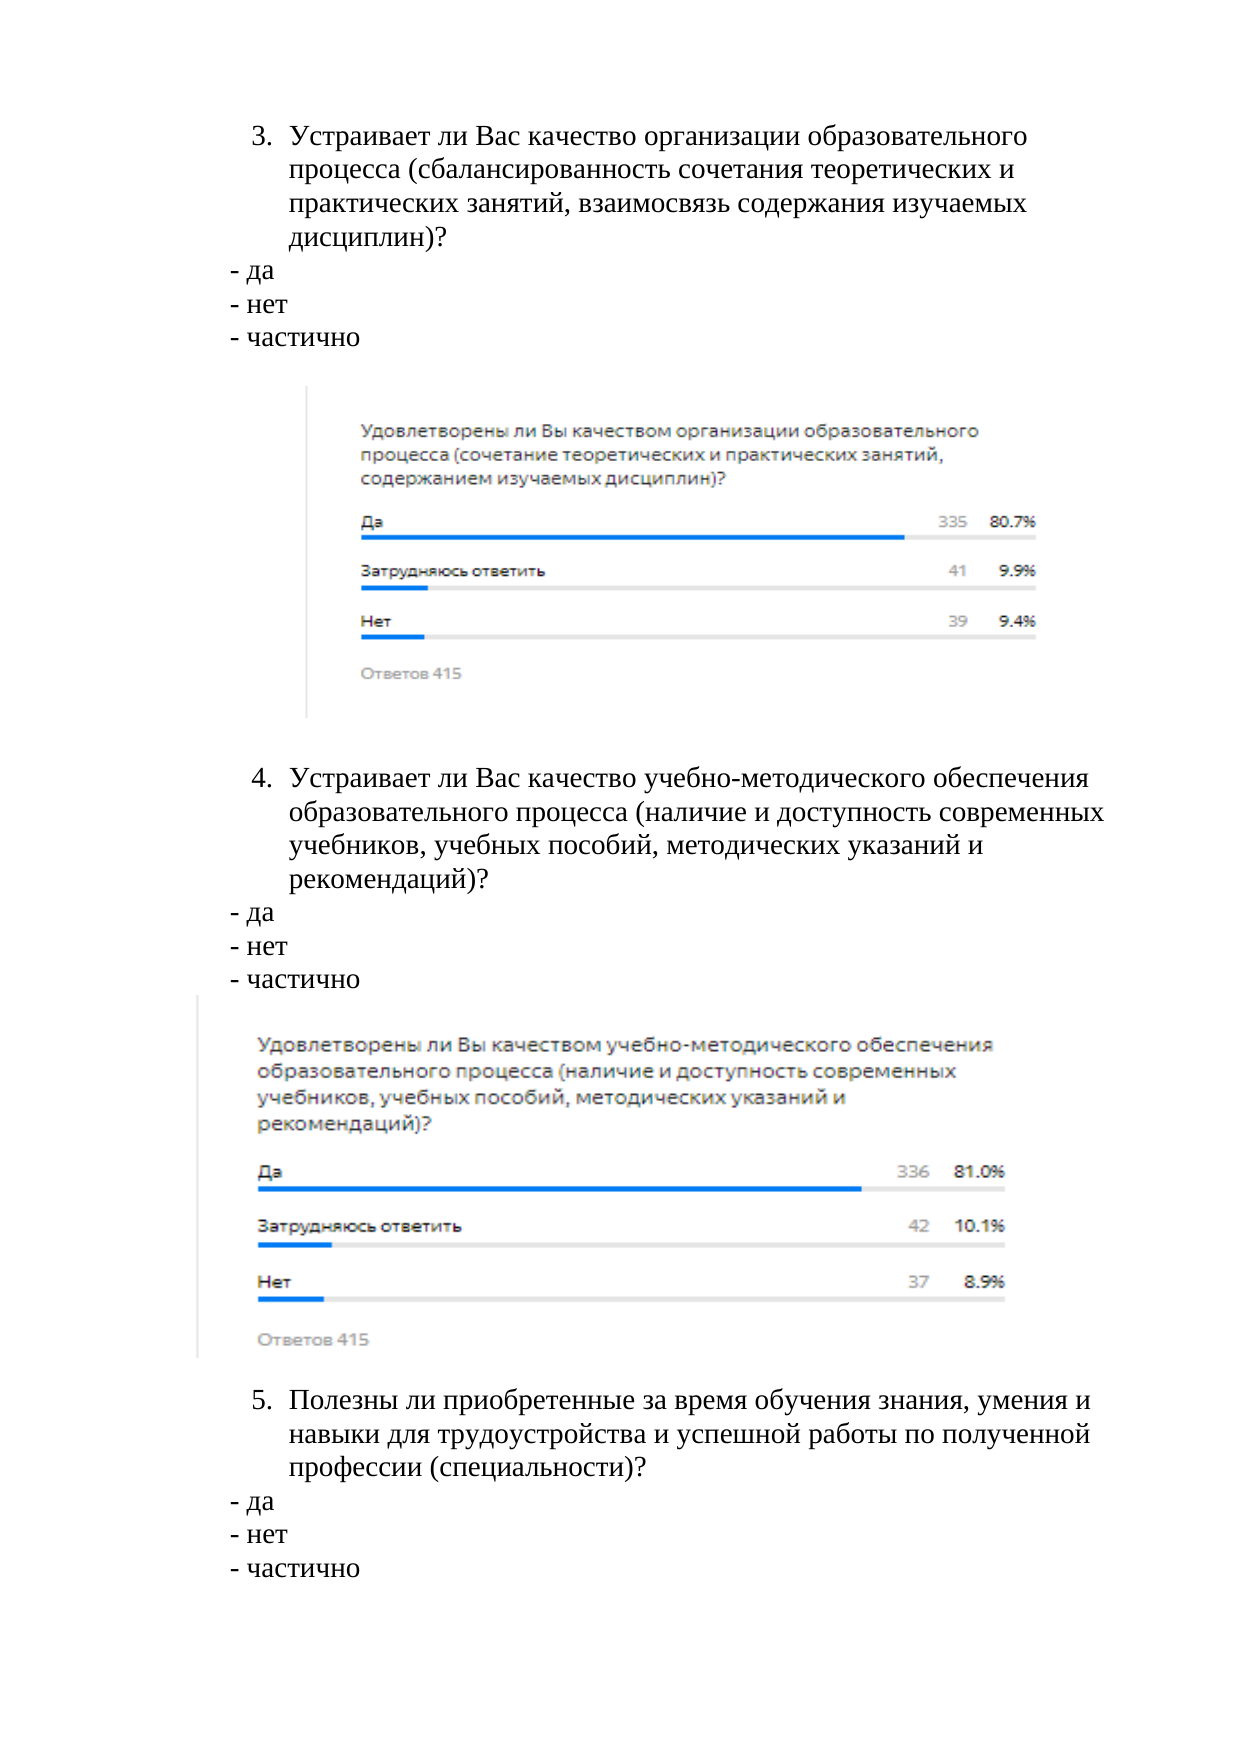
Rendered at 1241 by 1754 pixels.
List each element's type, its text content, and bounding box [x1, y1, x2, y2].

picture [288, 386, 1088, 718]
list - да [229, 894, 1152, 928]
text - нет [192, 928, 1152, 962]
list Устраивает ли Вас качество организации образовательного процесса (сбалансированность сочетания теоретических и практических занятий, взаимосвязь содержания изучаемых дисциплин)? [251, 118, 1152, 252]
list - нет [229, 1517, 1152, 1550]
list Полезны ли приобретенные за время обучения знания, умения и навыки для трудоустройства и успешной работы по полученной профессии (специальности)? [251, 1382, 1152, 1483]
list Устраивает ли Вас качество учебно-методического обеспечения образовательного процесса (наличие и доступность современных учебников, учебных пособий, методических указаний и рекомендаций)? [251, 760, 1152, 894]
list - нет [229, 286, 1152, 319]
list - да [229, 1483, 1152, 1517]
list - частично [229, 962, 1152, 995]
picture [177, 995, 1063, 1358]
list - частично [229, 1550, 1152, 1584]
list - да [229, 252, 1152, 286]
list - частично [229, 319, 1152, 353]
